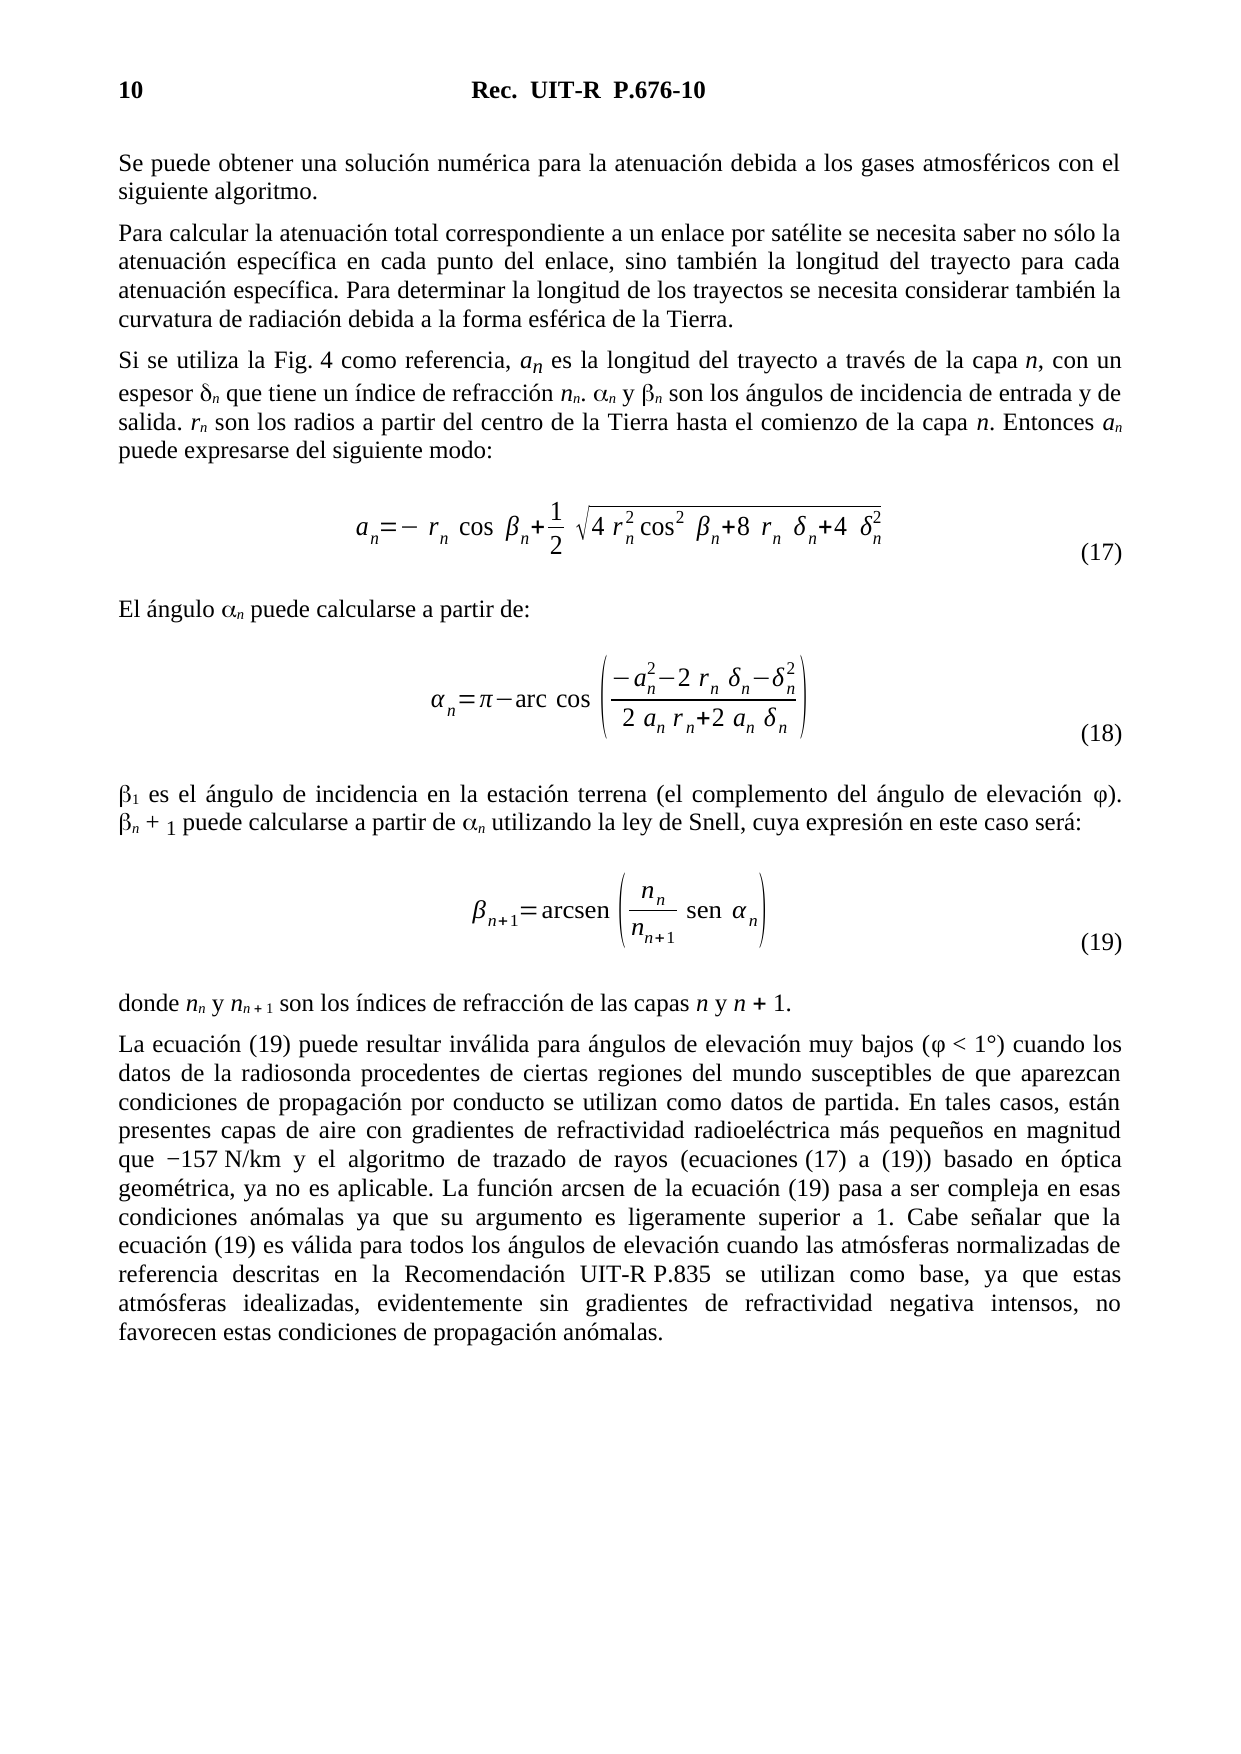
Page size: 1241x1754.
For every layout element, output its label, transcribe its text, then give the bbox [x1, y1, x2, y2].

text La ecuación (19) puede resultar inválida para ángulos de elevación muy bajos (φ < 1°) cuando los datos de la radiosonda procedentes de ciertas regiones del mundo susceptibles de que aparezcan condiciones de propagación por conducto se utilizan como datos de partida. En tales casos, están presentes capas de aire con gradientes de refractividad radioeléctrica más pequeños en magnitud que −157 N/km y el algoritmo de trazado de rayos (ecuaciones (17) a (19)) basado en óptica geométrica, ya no es aplicable. La función arcsen de la ecuación (19) pasa a ser compleja en esas condiciones anómalas ya que su argumento es ligeramente superior a 1. Cabe señalar que la ecuación (19) es válida para todos los ángulos de elevación cuando las atmósferas normalizadas de referencia descritas en la Recomendación UIT-R P.835 se utilizan como base, ya que estas atmósferas idealizadas, evidentemente sin gradientes de refractividad negativa intensos, no favorecen estas condiciones de propagación anómalas. [118, 1029, 1122, 1345]
text donde nn y nn 1 son los índices de refracción de las capas n y n 1. [118, 988, 1122, 1017]
text (18) [118, 654, 1122, 747]
text 1 es el ángulo de incidencia en la estación terrena (el complemento del ángulo de elevación φ). n + 1 puede calcularse a partir de n utilizando la ley de Snell, cuya expresión en este caso será: [118, 779, 1122, 840]
text Si se utiliza la Fig. 4 como referencia, an es la longitud del trayecto a través de la capa n, con un espesor n que tiene un índice de refracción nn. n y n son los ángulos de incidencia de entrada y de salida. rn son los radios a partir del centro de la Tierra hasta el comienzo de la capa n. Entonces an puede expresarse del siguiente modo: [118, 345, 1122, 464]
text (17) [118, 496, 1122, 566]
text Se puede obtener una solución numérica para la atenuación debida a los gases atmosféricos con el siguiente algoritmo. [118, 148, 1122, 205]
text El ángulo n puede calcularse a partir de: [118, 594, 1122, 622]
text (19) [118, 872, 1122, 956]
text Para calcular la atenuación total correspondiente a un enlace por satélite se necesita saber no sólo la atenuación específica en cada punto del enlace, sino también la longitud del trayecto para cada atenuación específica. Para determinar la longitud de los trayectos se necesita considerar también la curvatura de radiación debida a la forma esférica de la Tierra. [118, 218, 1122, 333]
